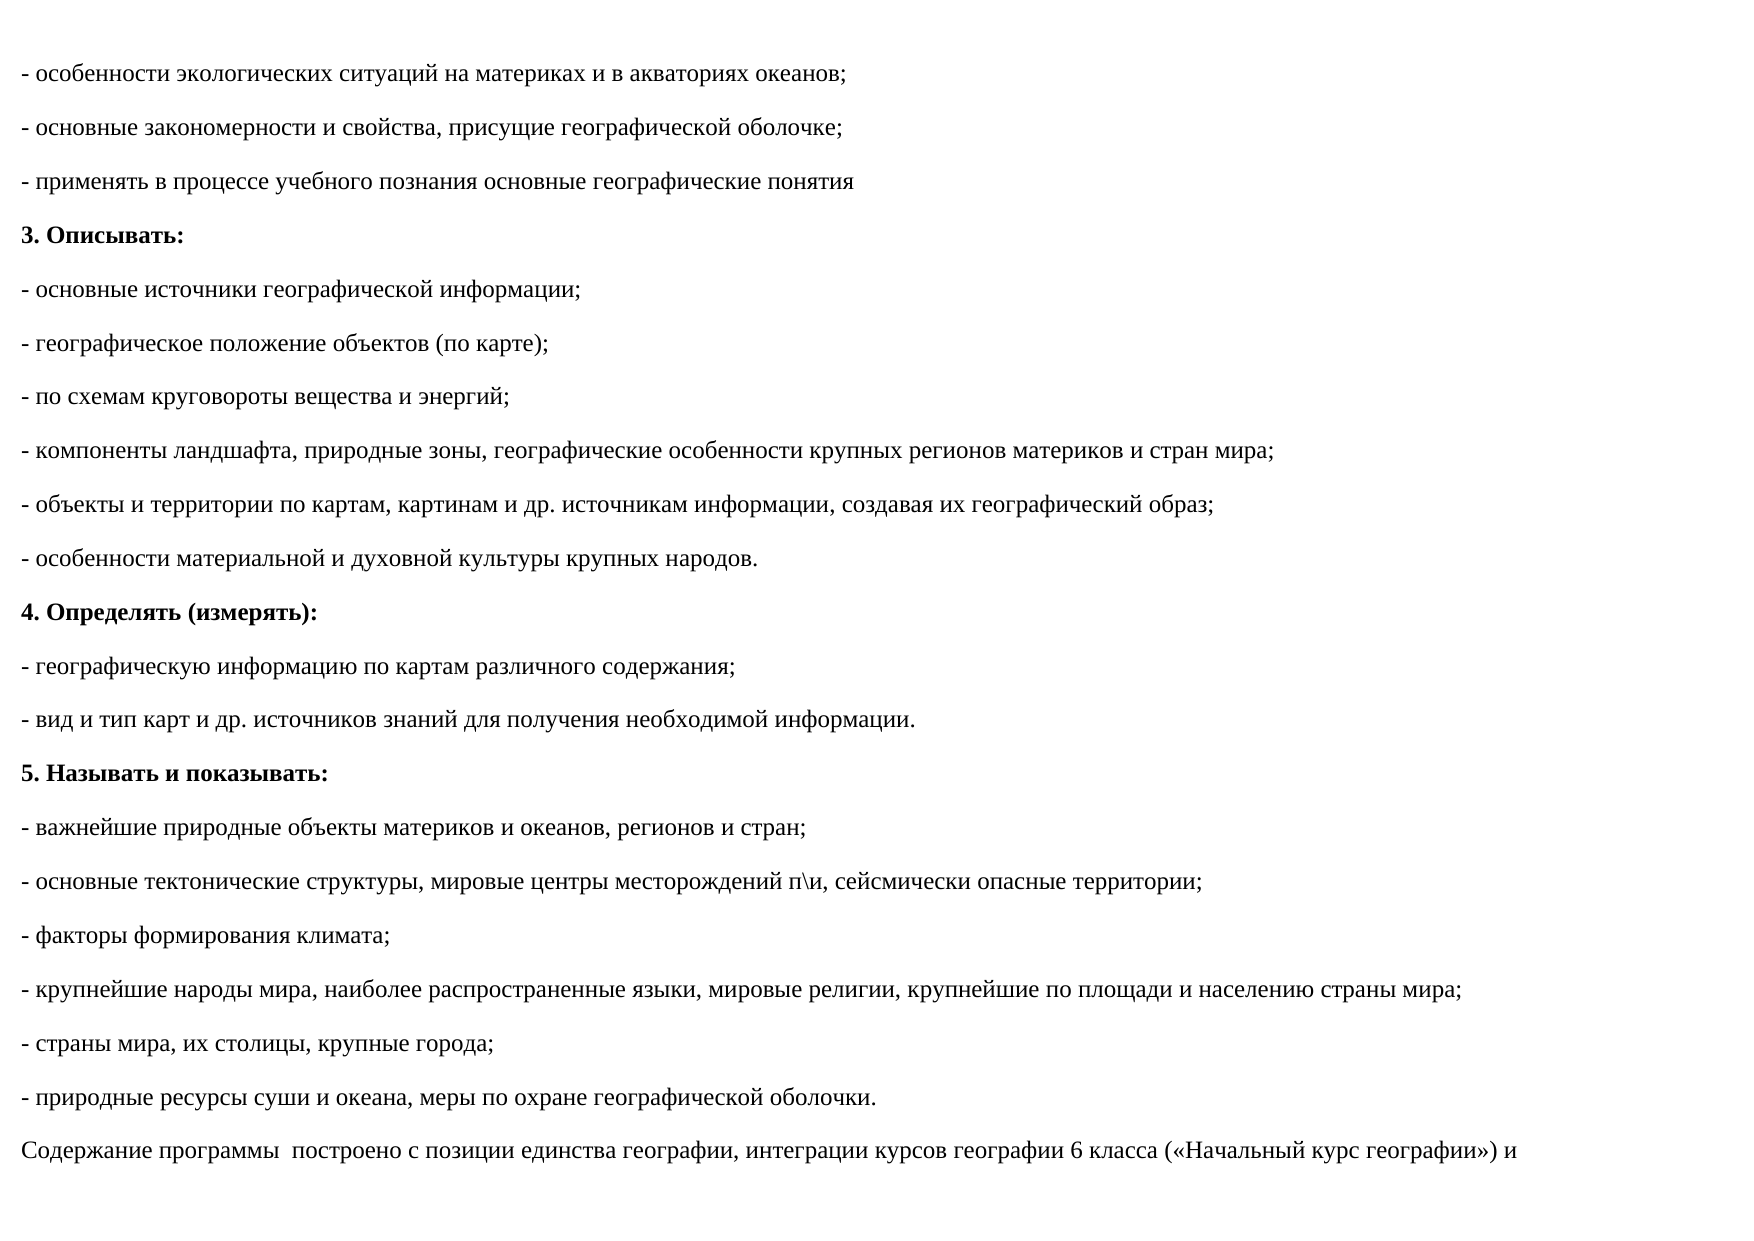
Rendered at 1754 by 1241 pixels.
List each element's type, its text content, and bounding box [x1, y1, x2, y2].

text - по схемам круговороты вещества и энергий; [21, 381, 1653, 410]
text - компоненты ландшафта, природные зоны, географические особенности крупных регионов материков и стран мира; [21, 435, 1653, 464]
text - страны мира, их столицы, крупные города; [21, 1028, 1653, 1056]
text - применять в процессе учебного познания основные географические понятия [21, 166, 1653, 195]
text - крупнейшие народы мира, наиболее распространенные языки, мировые религии, крупнейшие по площади и населению страны мира; [21, 974, 1653, 1003]
text 4. Определять (измерять): [21, 597, 1653, 626]
text - факторы формирования климата; [21, 920, 1653, 949]
text - особенности материальной и духовной культуры крупных народов. [21, 543, 1653, 572]
text 3. Описывать: [21, 220, 1653, 249]
text - основные источники географической информации; [21, 274, 1653, 302]
text - географическую информацию по картам различного содержания; [21, 651, 1653, 679]
text - основные закономерности и свойства, присущие географической оболочке; [21, 112, 1653, 141]
text Содержание программы построено с позиции единства географии, интеграции курсов географии 6 класса («Начальный курс географии») и [21, 1135, 1653, 1164]
text - объекты и территории по картам, картинам и др. источникам информации, создавая их географический образ; [21, 489, 1653, 518]
text - природные ресурсы суши и океана, меры по охране географической оболочки. [21, 1082, 1653, 1110]
text 5. Называть и показывать: [21, 758, 1653, 787]
text - особенности экологических ситуаций на материках и в акваториях океанов; [21, 58, 1653, 87]
text - географическое положение объектов (по карте); [21, 328, 1653, 356]
text - важнейшие природные объекты материков и океанов, регионов и стран; [21, 812, 1653, 841]
text - основные тектонические структуры, мировые центры месторождений п\и, сейсмически опасные территории; [21, 866, 1653, 895]
text - вид и тип карт и др. источников знаний для получения необходимой информации. [21, 704, 1653, 733]
